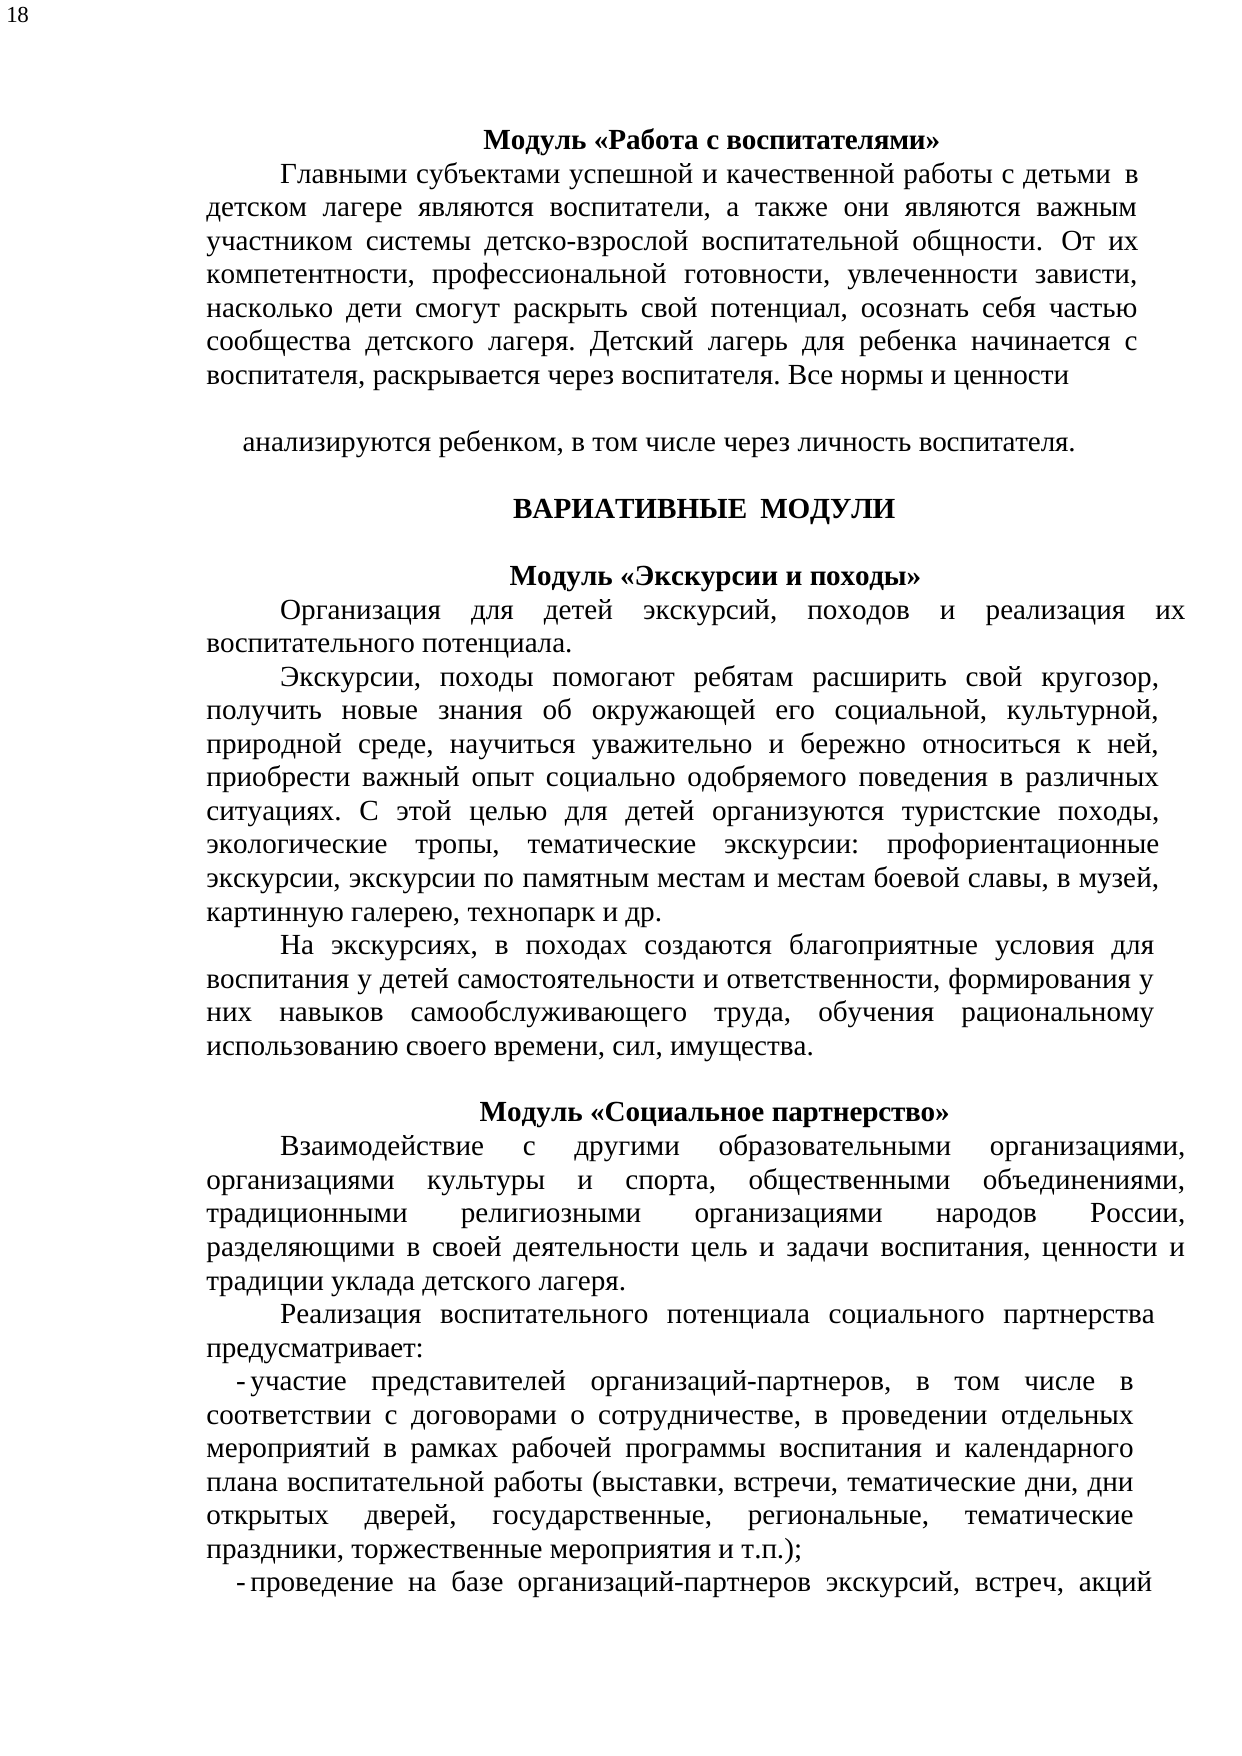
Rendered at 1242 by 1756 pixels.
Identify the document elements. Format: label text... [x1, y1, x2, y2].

subtitle ВАРИАТИВНЫЕ МОДУЛИ [483, 491, 1197, 524]
subtitle Модуль «Социальное партнерство» [450, 1095, 1197, 1128]
text Реализация воспитательного потенциала социального партнерства предусматривает: [206, 1296, 1155, 1363]
text Главными субъектами успешной и качественной работы с детьми в детском лагере являются воспитатели, а также они являются важным участником системы детско-взрослой воспитательной общности. От их компетентности, профессиональной готовности, увлеченности зависти, насколько дети смогут раскрыть свой потенциал, осознать себя частью сообщества детского лагеря. Детский лагерь для ребенка начинается с воспитателя, раскрывается через воспитателя. Все нормы и ценности [206, 156, 1138, 391]
list проведение на базе организаций-партнеров экскурсий, встреч, акций [236, 1564, 1197, 1598]
text На экскурсиях, в походах создаются благоприятные условия для воспитания у детей самостоятельности и ответственности, формирования у них навыков самообслуживающего труда, обучения рациональному использованию своего времени, сил, имущества. [206, 927, 1155, 1061]
text анализируются ребенком, в том числе через личность воспитателя. [213, 424, 1197, 457]
subtitle Модуль «Работа с воспитателями» [453, 122, 1197, 156]
text Экскурсии, походы помогают ребятам расширить свой кругозор, получить новые знания об окружающей его социальной, культурной, природной среде, научиться уважительно и бережно относиться к ней, приобрести важный опыт социально одобряемого поведения в различных ситуациях. С этой целью для детей организуются туристские походы, экологические тропы, тематические экскурсии: профориентационные экскурсии, экскурсии по памятным местам и местам боевой славы, в музей, картинную галерею, технопарк и др. [206, 659, 1160, 927]
list участие представителей организаций-партнеров, в том числе в соответствии с договорами о сотрудничестве, в проведении отдельных мероприятий в рамках рабочей программы воспитания и календарного плана воспитательной работы (выставки, встречи, тематические дни, дни открытых дверей, государственные, региональные, тематические праздники, торжественные мероприятия и т.п.); [206, 1363, 1134, 1564]
text Организация для детей экскурсий, походов и реализация их воспитательного потенциала. [206, 592, 1186, 659]
text Взаимодействие с другими образовательными организациями, организациями культуры и спорта, общественными объединениями, традиционными религиозными организациями народов России, разделяющими в своей деятельности цель и задачи воспитания, ценности и традиции уклада детского лагеря. [206, 1128, 1186, 1296]
text Модуль «Экскурсии и походы» [480, 558, 1197, 592]
